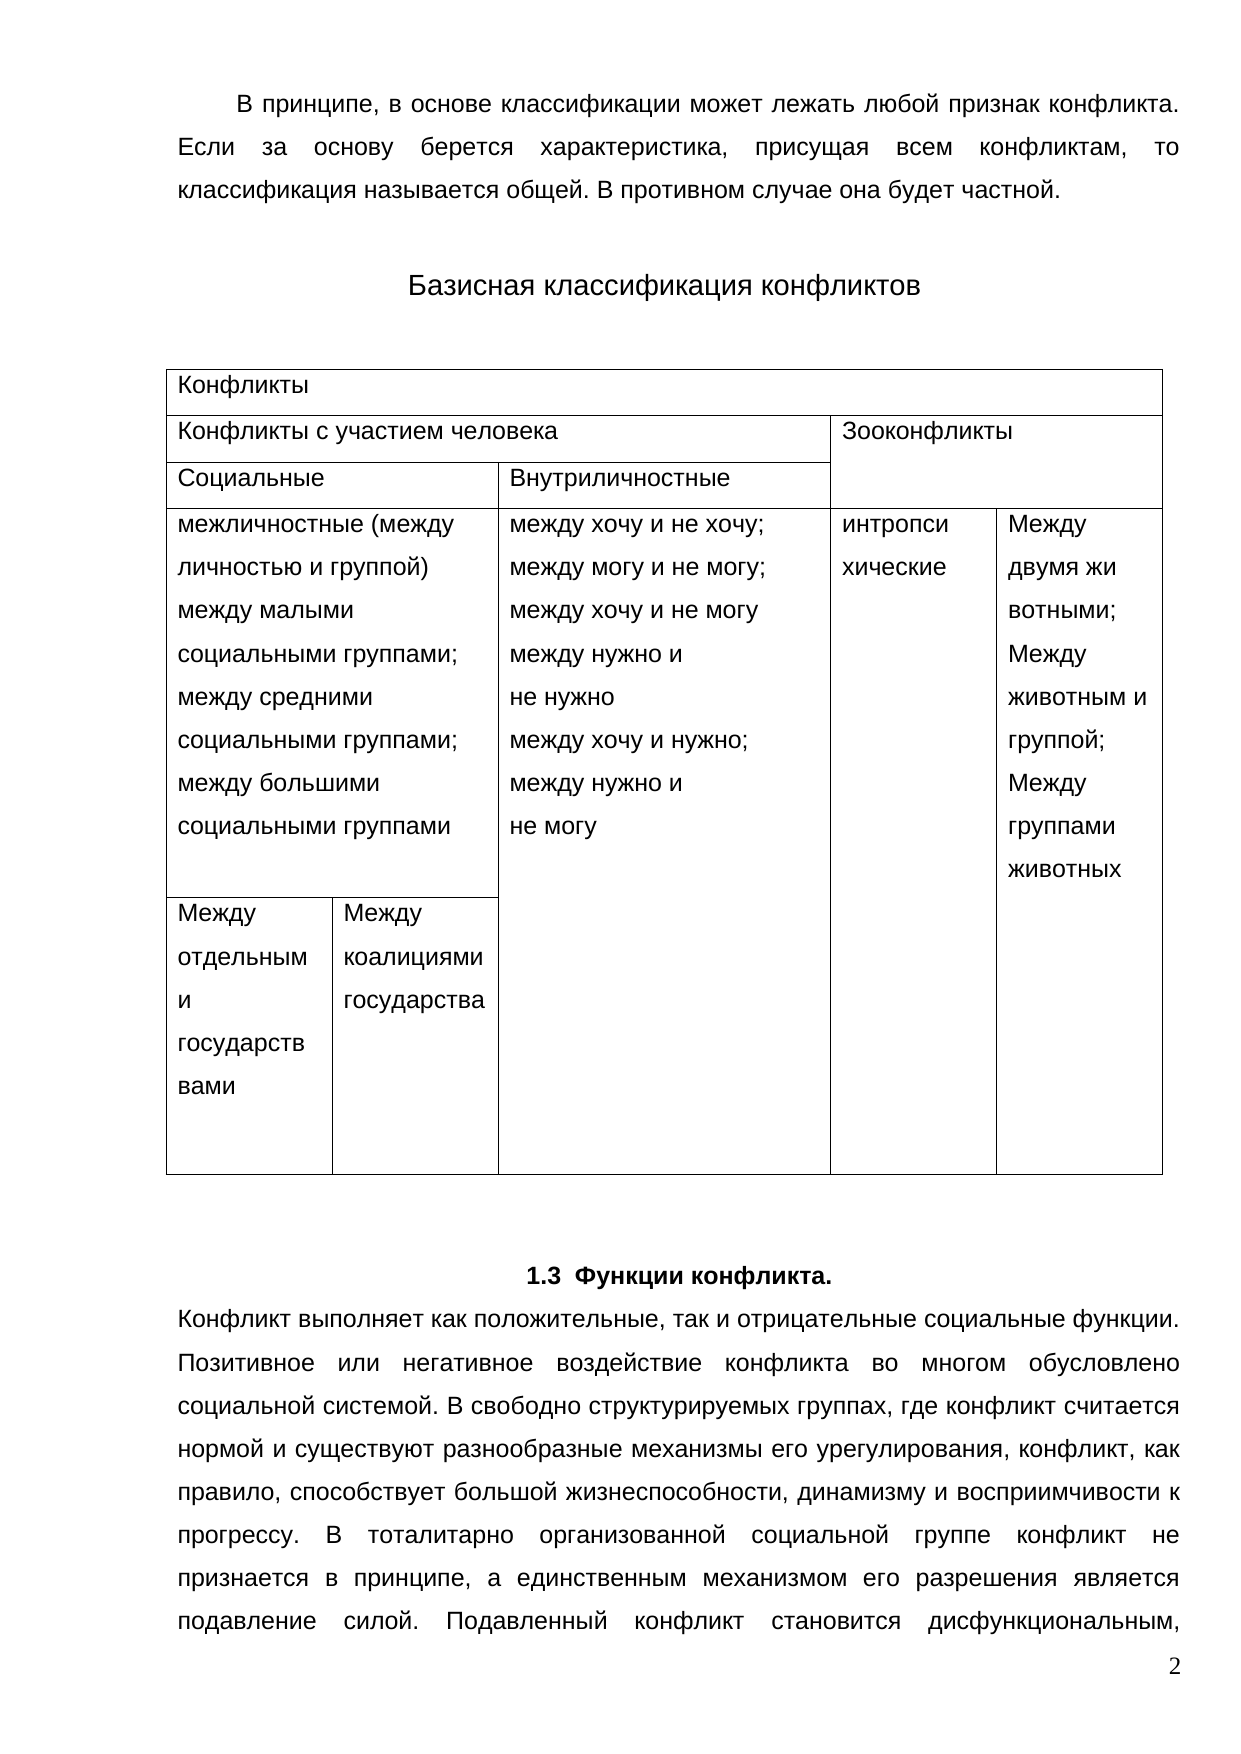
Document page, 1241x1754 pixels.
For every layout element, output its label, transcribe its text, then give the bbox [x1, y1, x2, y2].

table_cell Между двумя жи вотными; Между животным и группой; Между группами животных [997, 509, 1162, 1174]
table_cell Между отдельными государств вами [167, 898, 332, 1174]
table_header Базисная классификация конфликтов [166, 218, 1163, 369]
table_cell Между коалициями государства [333, 898, 498, 1174]
subtitle 1.3 Функции конфликта. [177, 1261, 1181, 1290]
table_cell Конфликты с участием человека [167, 416, 830, 462]
table_cell интропси хические [831, 509, 996, 1174]
table_cell между хочу и не хочу; между могу и не могу; между хочу и не могу между нужно и не нужно между хочу и нужно; между нужно и не могу [499, 509, 830, 1174]
table_cell межличностные (между личностью и группой) между малыми социальными группами; между средними социальными группами; между большими социальными группами [167, 509, 498, 897]
table_cell Зооконфликты [831, 416, 1162, 508]
text В принципе, в основе классификации может лежать любой признак конфликта. Если за основу берется характеристика, присущая всем конфликтам, то классификация называется общей. В противном случае она будет частной. [177, 89, 1181, 204]
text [177, 1304, 1181, 1635]
table_cell Социальные [167, 463, 498, 508]
table_cell Конфликты [167, 370, 1162, 415]
table_cell Внутриличностные [499, 463, 830, 508]
